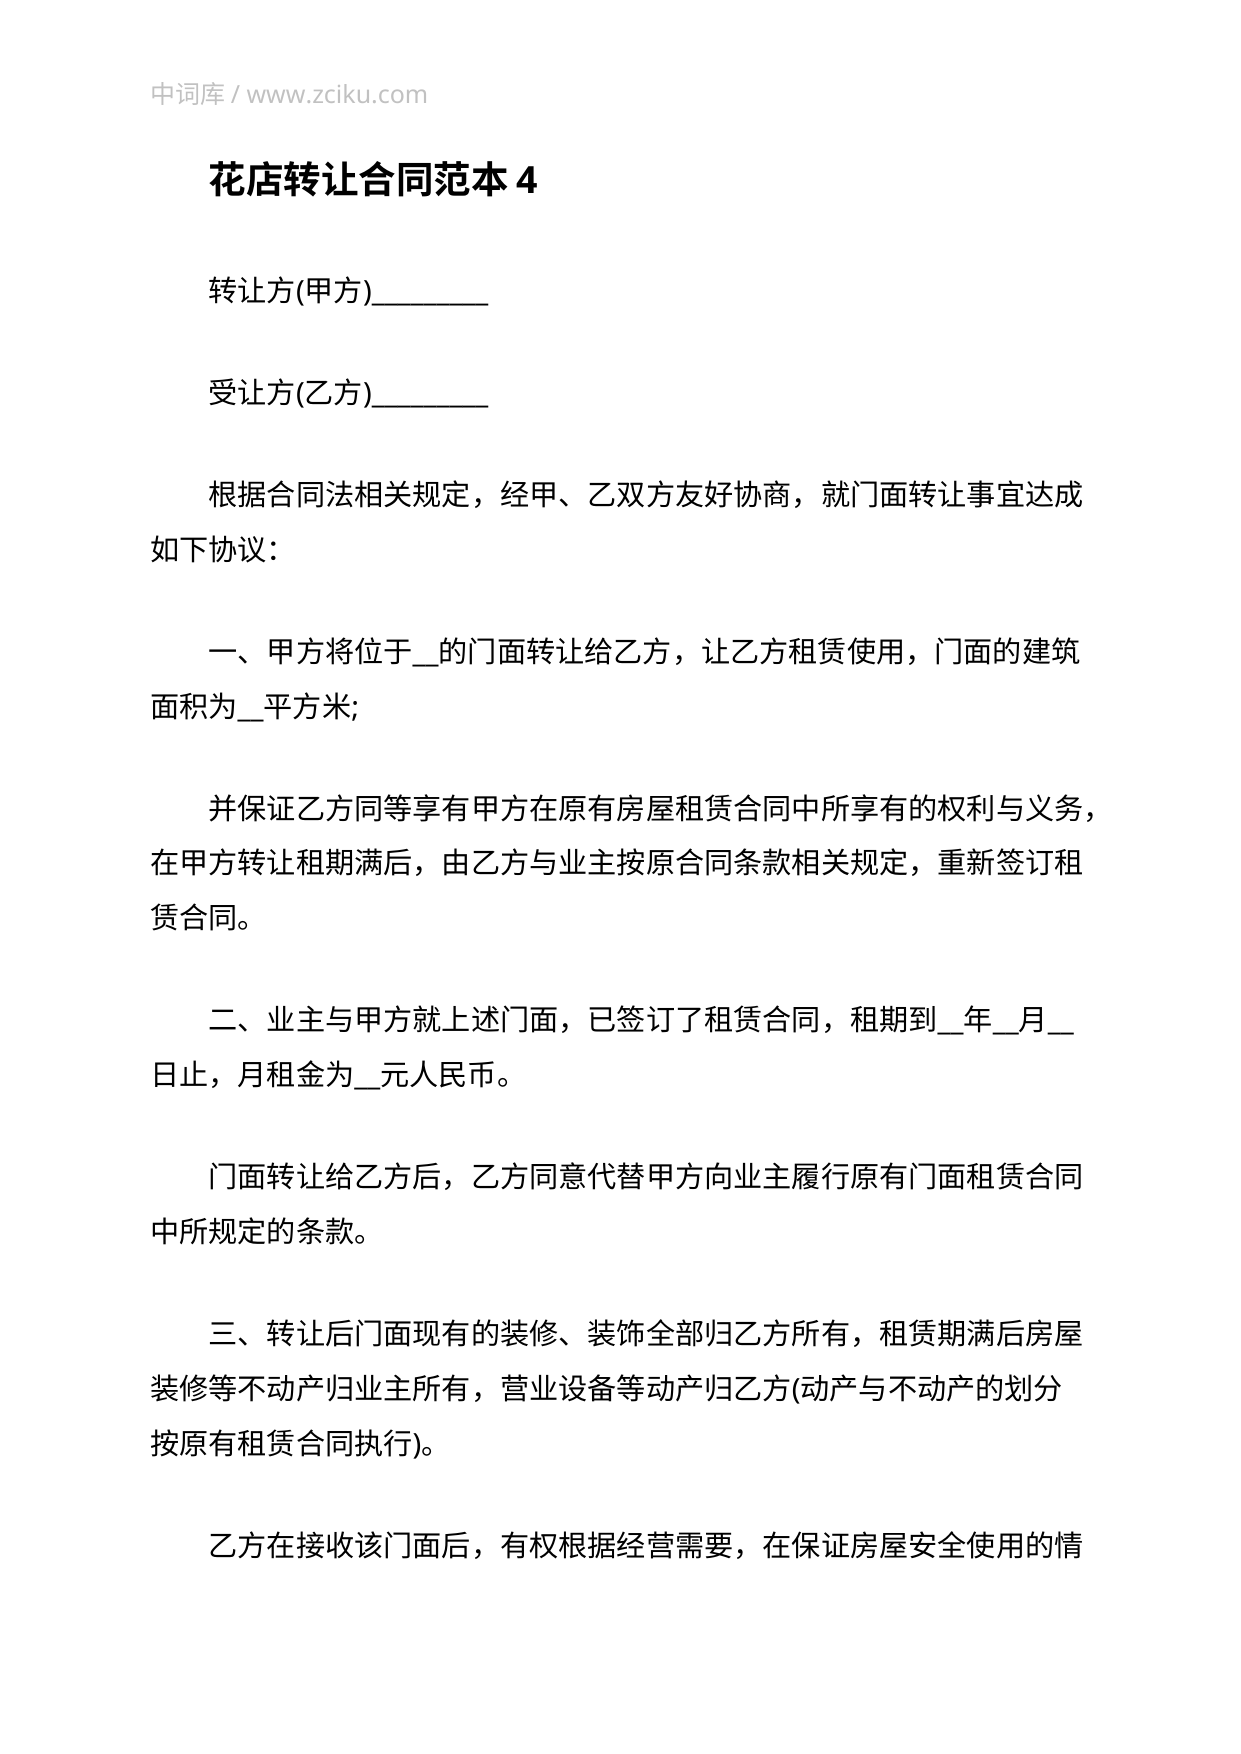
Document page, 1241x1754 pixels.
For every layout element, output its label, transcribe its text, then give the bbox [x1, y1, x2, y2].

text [150, 1522, 1090, 1564]
text 并保证乙方同等享有甲方在原有房屋租赁合同中所享有的权利与义务，在甲方转让租期满后，由乙方与业主按原合同条款相关规定，重新签订租赁合同。 [150, 785, 1090, 937]
text 根据合同法相关规定，经甲、乙双方友好协商，就门面转让事宜达成如下协议： [150, 472, 1090, 569]
text 受让方(乙方)_________ [150, 369, 1090, 412]
text 三、转让后门面现有的装修、装饰全部归乙方所有，租赁期满后房屋装修等不动产归业主所有，营业设备等动产归乙方(动产与不动产的划分按原有租赁合同执行)。 [150, 1310, 1090, 1463]
text 二、业主与甲方就上述门面，已签订了租赁合同，租期到__年__月__日止，月租金为__元人民币。 [150, 997, 1090, 1094]
text 一、甲方将位于__的门面转让给乙方，让乙方租赁使用，门面的建筑面积为__平方米; [150, 628, 1090, 726]
text 门面转让给乙方后，乙方同意代替甲方向业主履行原有门面租赁合同中所规定的条款。 [150, 1154, 1090, 1251]
text 花店转让合同范本4 [150, 150, 1090, 204]
text 转让方(甲方)_________ [150, 268, 1090, 310]
